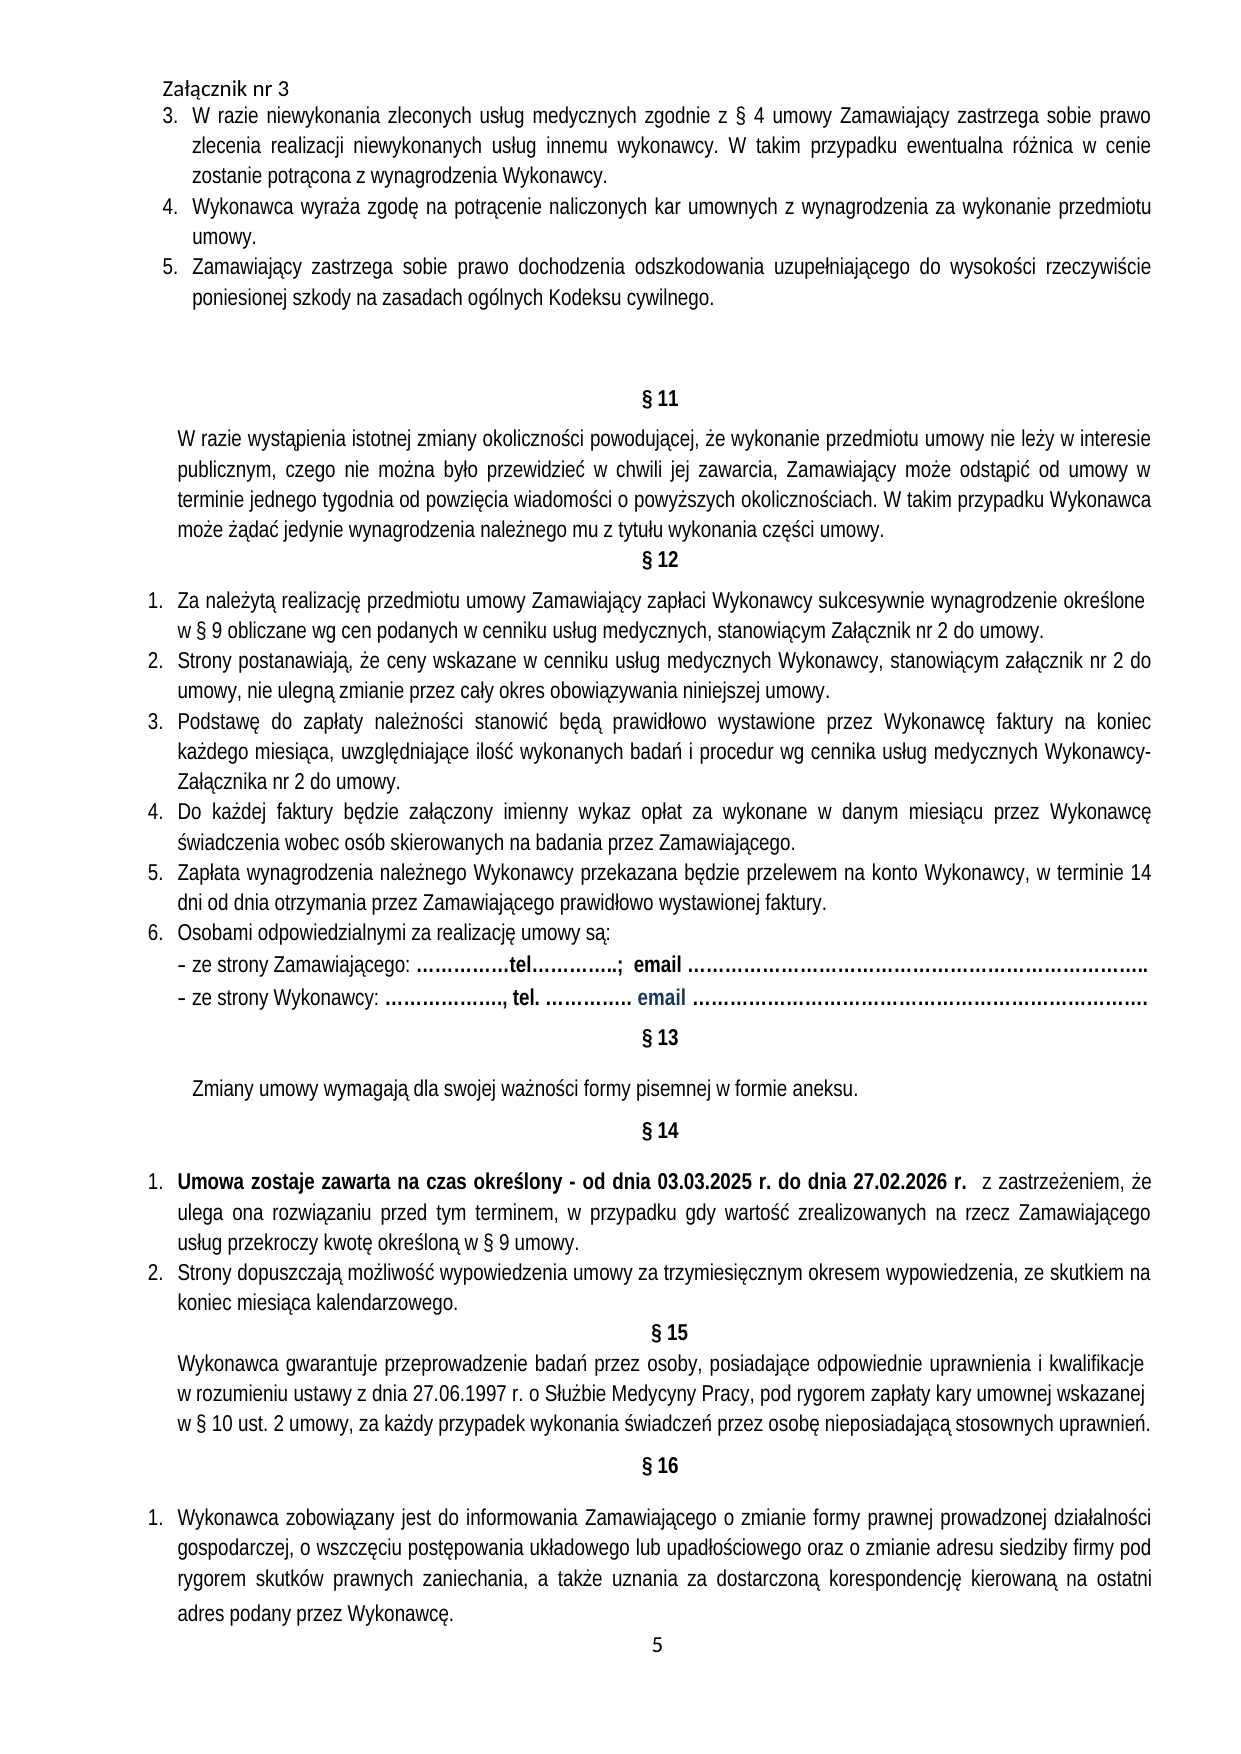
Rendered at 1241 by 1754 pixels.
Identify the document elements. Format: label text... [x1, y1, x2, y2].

text Zmiany umowy wymagają dla swojej ważności formy pisemnej w formie aneksu. [192, 1074, 1152, 1101]
text Wykonawca gwarantuje przeprowadzenie badań przez osoby, posiadające odpowiednie uprawnienia i kwalifikacje w rozumieniu ustawy z dnia 27.06.1997 r. o Służbie Medycyny Pracy, pod rygorem zapłaty kary umownej wskazanej w § 10 ust. 2 umowy, za każdy przypadek wykonania świadczeń przez osobę nieposiadającą stosownych uprawnień. [177, 1349, 1152, 1436]
list Umowa zostaje zawarta na czas określony - od dnia 03.03.2025 r. do dnia 27.02.2026 r. z zastrzeżeniem, że ulega ona rozwiązaniu przed tym terminem, w przypadku gdy wartość zrealizowanych na rzecz Zamawiającego usług przekroczy kwotę określoną w § 9 umowy. [148, 1168, 1152, 1255]
list W razie niewykonania zleconych usług medycznych zgodnie z § 4 umowy Zamawiający zastrzega sobie prawo zlecenia realizacji niewykonanych usług innemu wykonawcy. W takim przypadku ewentualna różnica w cenie zostanie potrącona z wynagrodzenia Wykonawcy. [162, 102, 1152, 189]
list ze strony Wykonawcy: ………………., tel. ………….. email ………………………………………………………………. [177, 982, 1152, 1011]
list Strony postanawiają, że ceny wskazane w cenniku usług medycznych Wykonawcy, stanowiącym załącznik nr 2 do umowy, nie ulegną zmianie przez cały okres obowiązywania niniejszej umowy. [148, 647, 1152, 704]
text § 15 [296, 1319, 1043, 1346]
list Do każdej faktury będzie załączony imienny wykaz opłat za wykonane w danym miesiącu przez Wykonawcę świadczenia wobec osób skierowanych na badania przez Zamawiającego. [148, 798, 1152, 855]
text § 13 [168, 1023, 1152, 1050]
list Osobami odpowiedzialnymi za realizację umowy są: [148, 919, 1152, 946]
text § 11 [168, 385, 1152, 411]
text § 16 [168, 1452, 1152, 1479]
text § 14 [168, 1117, 1152, 1143]
list Strony dopuszczają możliwość wypowiedzenia umowy za trzymiesięcznym okresem wypowiedzenia, ze skutkiem na koniec miesiąca kalendarzowego. [148, 1259, 1152, 1315]
list Za należytą realizację przedmiotu umowy Zamawiający zapłaci Wykonawcy sukcesywnie wynagrodzenie określone w § 9 obliczane wg cen podanych w cenniku usług medycznych, stanowiącym Załącznik nr 2 do umowy. [148, 587, 1152, 643]
text W razie wystąpienia istotnej zmiany okoliczności powodującej, że wykonanie przedmiotu umowy nie leży w interesie publicznym, czego nie można było przewidzieć w chwili jej zawarcia, Zamawiający może odstąpić od umowy w terminie jednego tygodnia od powzięcia wiadomości o powyższych okolicznościach. W takim przypadku Wykonawca może żądać jedynie wynagrodzenia należnego mu z tytułu wykonania części umowy. [177, 425, 1152, 542]
list ze strony Zamawiającego: ……………tel…………..; email ……………………………………………………………….. [177, 949, 1152, 978]
list Zapłata wynagrodzenia należnego Wykonawcy przekazana będzie przelewem na konto Wykonawcy, w terminie 14 dni od dnia otrzymania przez Zamawiającego prawidłowo wystawionej faktury. [148, 859, 1152, 915]
text § 12 [168, 546, 1152, 573]
list Wykonawca zobowiązany jest do informowania Zamawiającego o zmianie formy prawnej prowadzonej działalności gospodarczej, o wszczęciu postępowania układowego lub upadłościowego oraz o zmianie adresu siedziby firmy pod rygorem skutków prawnych zaniechania, a także uznania za dostarczoną korespondencję kierowaną na ostatni adres podany przez Wykonawcę. [148, 1503, 1152, 1626]
list Podstawę do zapłaty należności stanowić będą prawidłowo wystawione przez Wykonawcę faktury na koniec każdego miesiąca, uwzględniające ilość wykonanych badań i procedur wg cennika usług medycznych Wykonawcy- Załącznika nr 2 do umowy. [148, 708, 1152, 794]
list Zamawiający zastrzega sobie prawo dochodzenia odszkodowania uzupełniającego do wysokości rzeczywiście poniesionej szkody na zasadach ogólnych Kodeksu cywilnego. [162, 253, 1152, 310]
list Wykonawca wyraża zgodę na potrącenie naliczonych kar umownych z wynagrodzenia za wykonanie przedmiotu umowy. [162, 193, 1152, 249]
